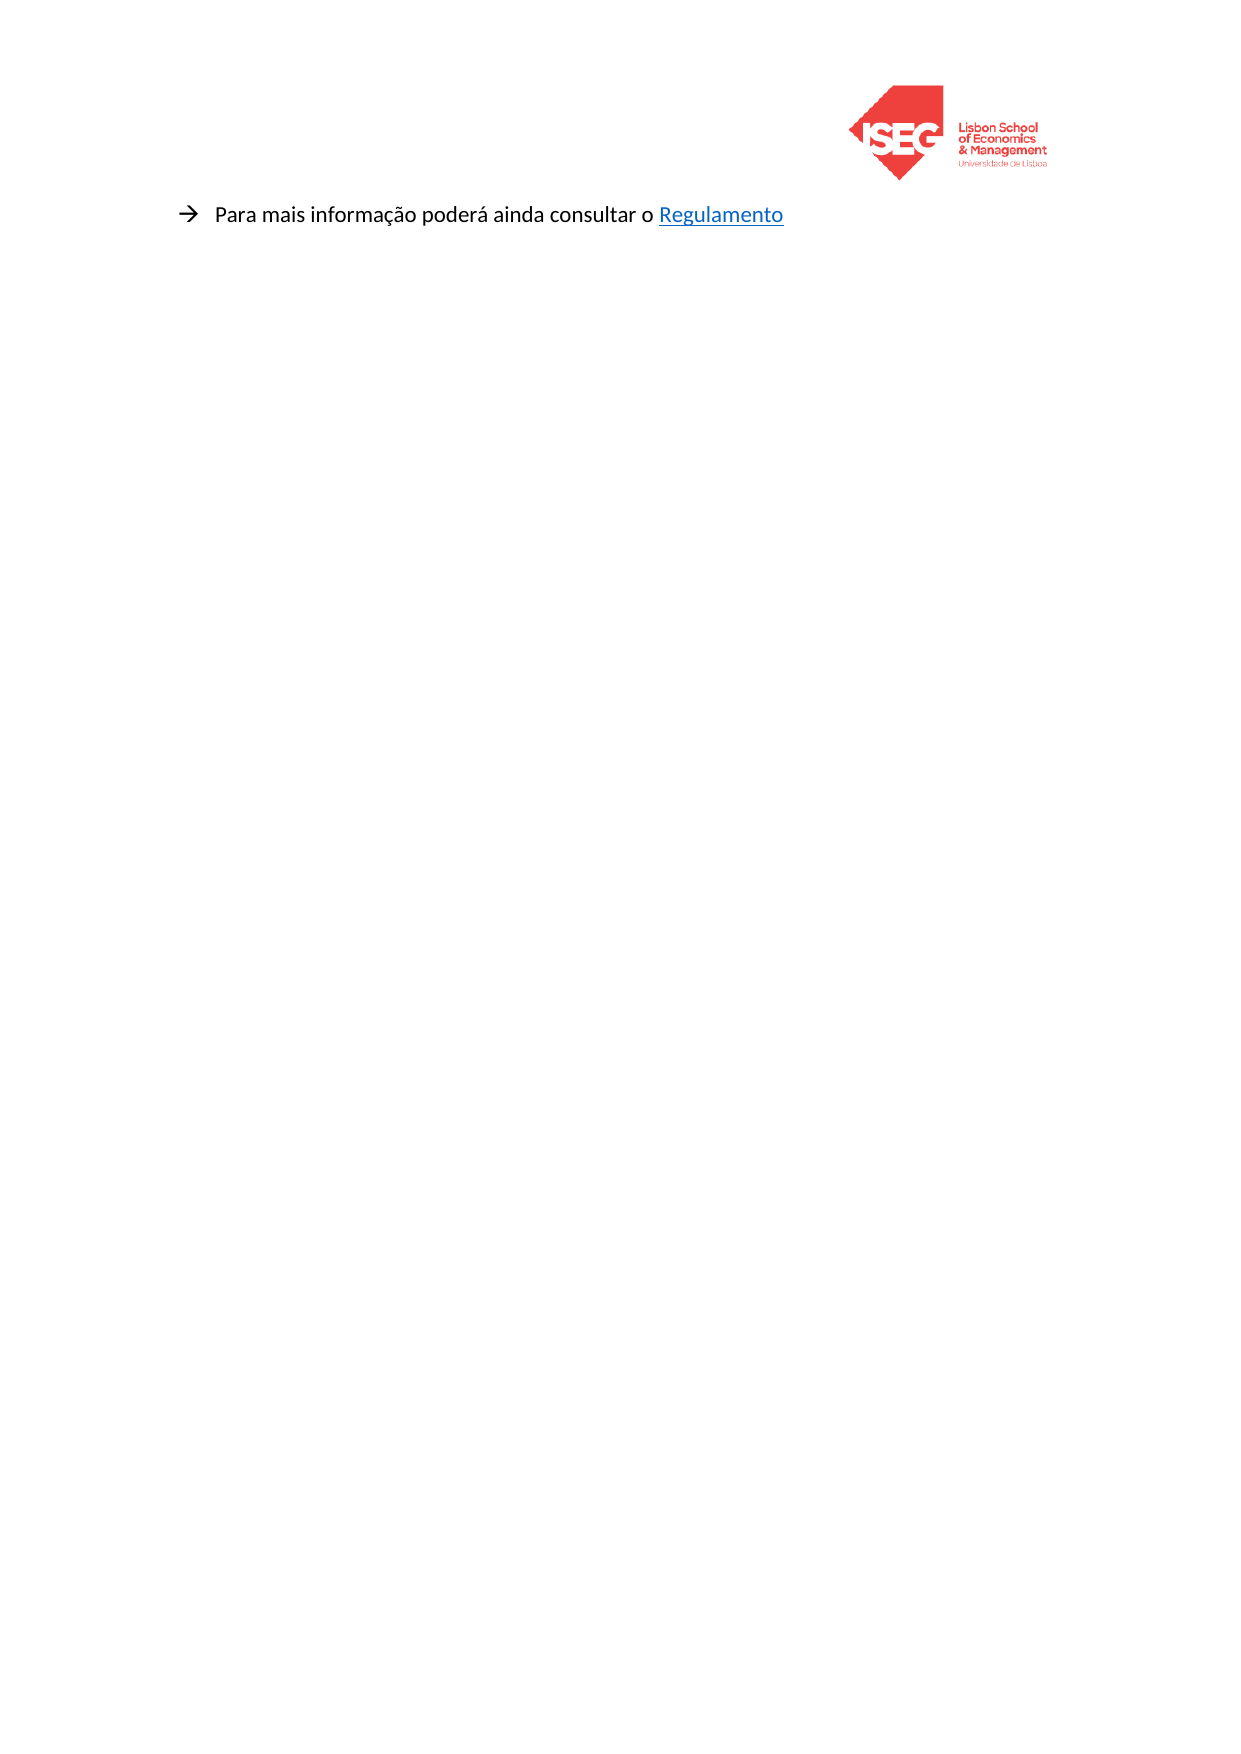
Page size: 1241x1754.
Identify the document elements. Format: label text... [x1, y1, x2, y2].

picture [835, 73, 1063, 201]
list Para mais informação poderá ainda consultar o Regulamento [177, 201, 1063, 229]
